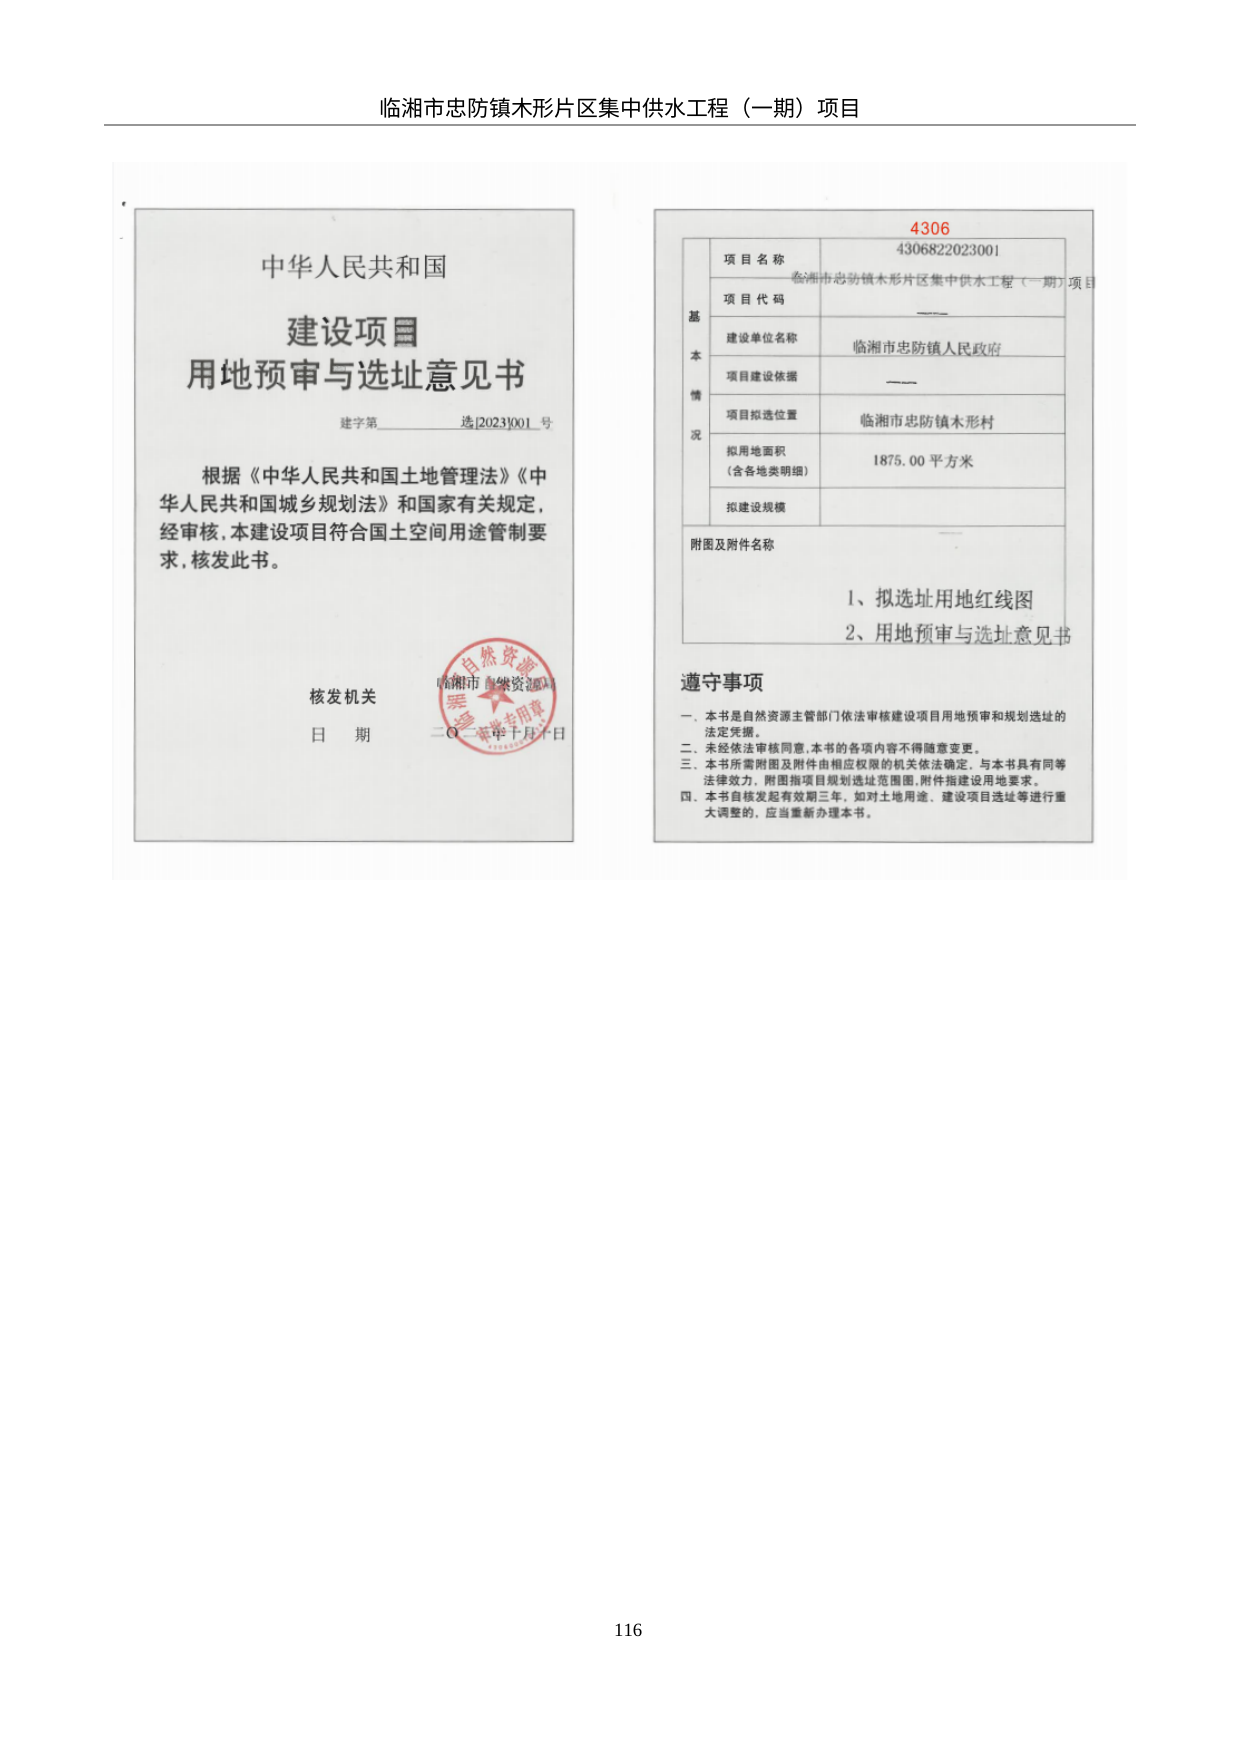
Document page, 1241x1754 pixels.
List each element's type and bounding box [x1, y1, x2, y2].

picture [112, 162, 1128, 880]
